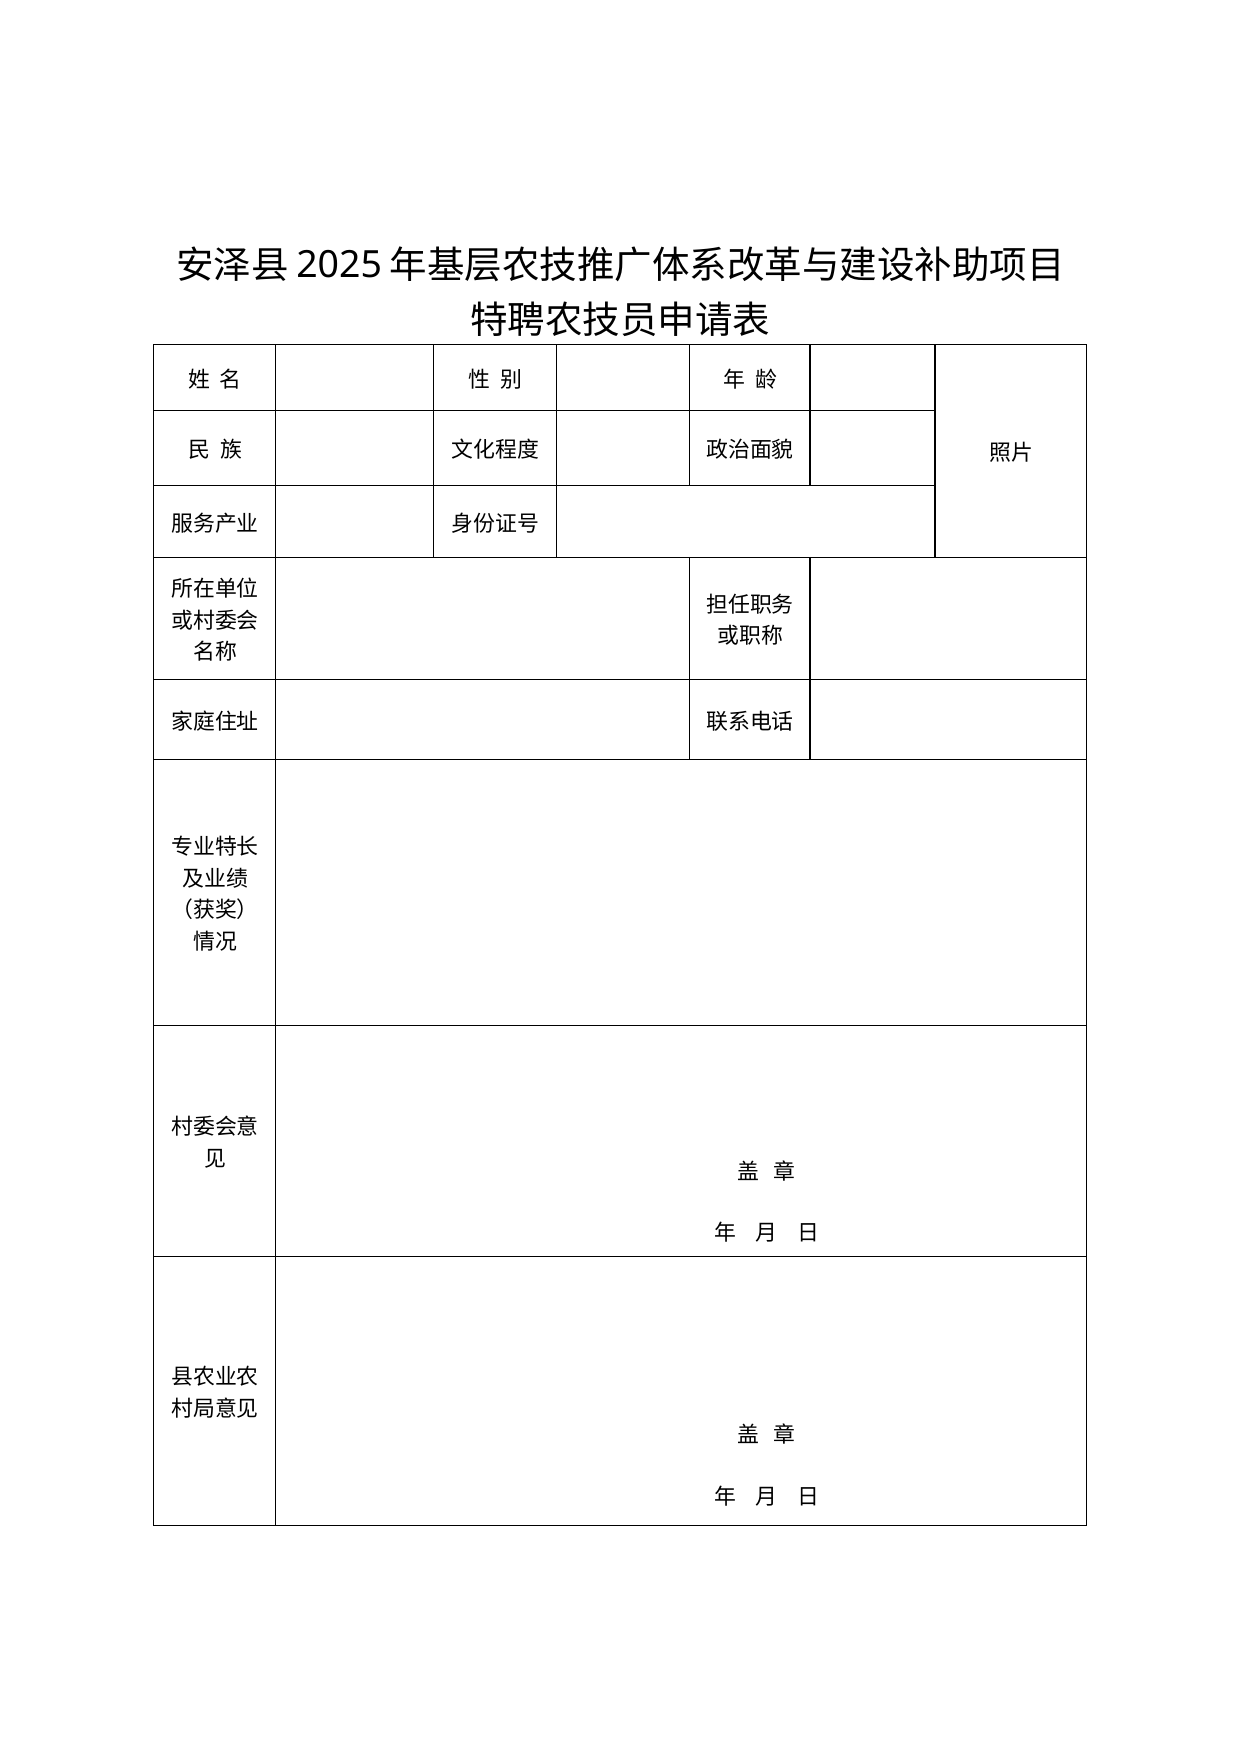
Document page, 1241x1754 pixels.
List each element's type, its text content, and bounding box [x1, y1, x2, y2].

table_cell 专业特长及业绩（获奖）情况 [154, 760, 275, 1024]
table_cell [276, 345, 433, 410]
table_cell [276, 760, 1086, 1024]
table_cell [276, 411, 433, 485]
table_cell 联系电话 [690, 680, 809, 759]
table_cell 盖 章 年 月 日 [276, 1257, 1086, 1524]
table_cell 村委会意见 [154, 1026, 275, 1256]
table_cell [276, 680, 689, 759]
table_cell 性 别 [434, 345, 556, 410]
table_cell [811, 680, 1086, 759]
table_cell [557, 345, 689, 410]
table_cell [557, 411, 689, 485]
table_cell [276, 486, 433, 557]
table_cell 文化程度 [434, 411, 556, 485]
table_cell 政治面貌 [690, 411, 809, 485]
table_cell [276, 558, 689, 679]
table_cell 县农业农村局意见 [154, 1257, 275, 1524]
table_header 安泽县2025年基层农技推广体系改革与建设补助项目 特聘农技员申请表 [154, 184, 1086, 344]
table_cell 盖 章 年 月 日 [276, 1026, 1086, 1256]
table_cell 年 龄 [690, 345, 809, 410]
table_cell 担任职务或职称 [690, 558, 809, 679]
table_cell [811, 345, 934, 410]
table_cell [811, 411, 934, 485]
table_cell 服务产业 [154, 486, 275, 557]
table_cell 照片 [936, 345, 1086, 557]
table_cell 家庭住址 [154, 680, 275, 759]
table_cell 所在单位或村委会名称 [154, 558, 275, 679]
table_cell 民 族 [154, 411, 275, 485]
table_cell [811, 558, 1086, 679]
table_cell 身份证号 [434, 486, 556, 557]
table_cell 姓 名 [154, 345, 275, 410]
table_cell [557, 486, 934, 557]
